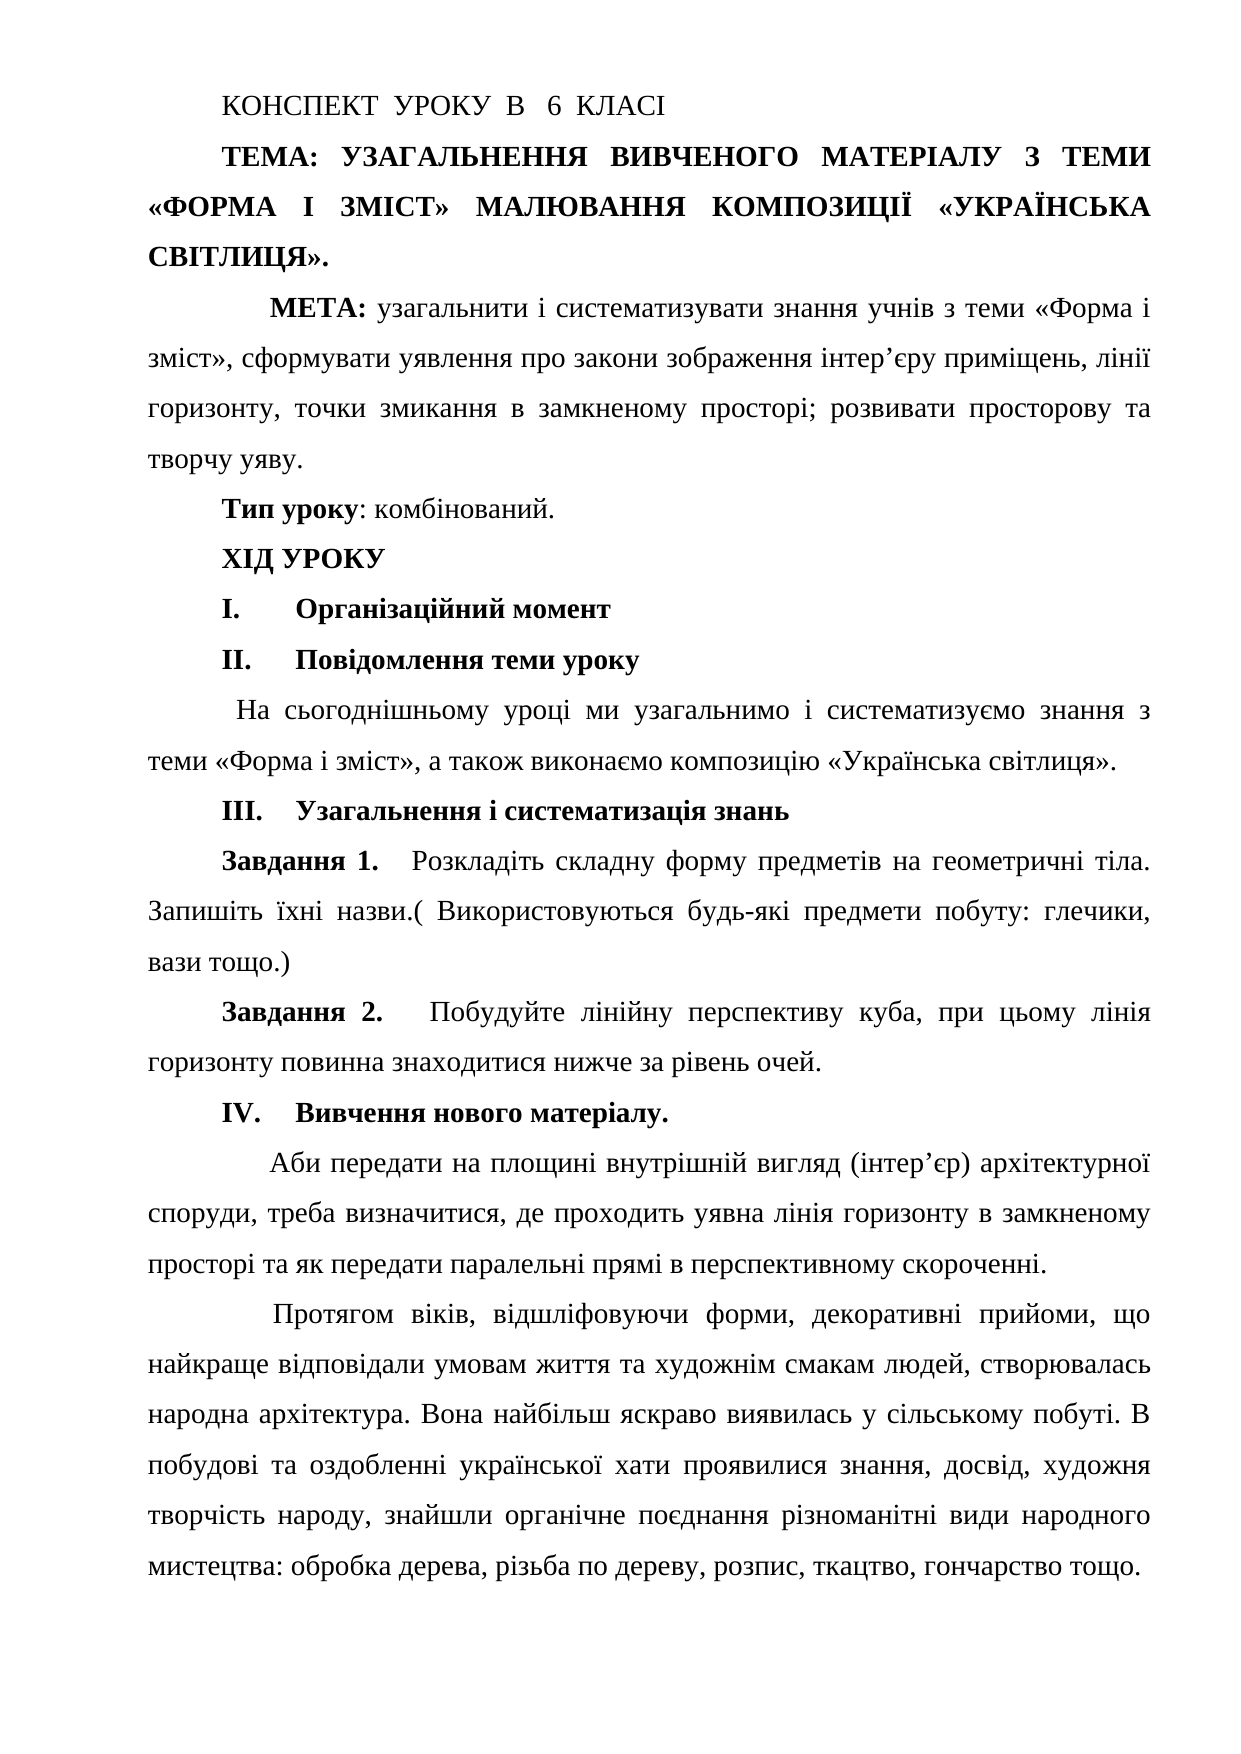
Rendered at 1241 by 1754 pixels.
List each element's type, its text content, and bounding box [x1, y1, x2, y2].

text МЕТА: узагальнити і систематизувати знання учнів з теми «Форма і зміст», сформувати уявлення про закони зображення інтер’єру приміщень, лінії горизонту, точки змикання в замкненому просторі; розвивати просторову та творчу уяву. [148, 290, 1152, 474]
list Вивчення нового матеріалу. [148, 1095, 1152, 1128]
text Тип уроку: комбінований. [148, 491, 1152, 524]
list Організаційний момент [148, 592, 1152, 625]
list Повідомлення теми уроку [148, 642, 1152, 676]
text На сьогоднішньому уроці ми узагальнимо і систематизуємо знання з теми «Форма і зміст», а також виконаємо композицію «Українська світлиця». [148, 692, 1152, 776]
text Завдання 1. Розкладіть складну форму предметів на геометричні тіла. Запишіть їхні назви.( Використовуються будь-які предмети побуту: глечики, вази тощо.) [148, 843, 1152, 977]
list Узагальнення і систематизація знань [148, 793, 1152, 826]
text КОНСПЕКТ УРОКУ В 6 КЛАСІ [148, 88, 1152, 122]
text Аби передати на площині внутрішній вигляд (інтер’єр) архітектурної споруди, треба визначитися, де проходить уявна лінія горизонту в замкненому просторі та як передати паралельні прямі в перспективному скороченні. [148, 1145, 1152, 1279]
text ТЕМА: УЗАГАЛЬНЕННЯ ВИВЧЕНОГО МАТЕРІАЛУ З ТЕМИ «ФОРМА І ЗМІСТ» МАЛЮВАННЯ КОМПОЗИЦІЇ «УКРАЇНСЬКА СВІТЛИЦЯ». [148, 139, 1152, 273]
text ХІД УРОКУ [148, 541, 1152, 575]
text Завдання 2. Побудуйте лінійну перспективу куба, при цьому лінія горизонту повинна знаходитися нижче за рівень очей. [148, 994, 1152, 1078]
text Протягом віків, відшліфовуючи форми, декоративні прийоми, що найкраще відповідали умовам життя та художнім смакам людей, створювалась народна архітектура. Вона найбільш яскраво виявилась у сільському побуті. В побудові та оздобленні української хати проявилися знання, досвід, художня творчість народу, знайшли органічне поєднання різноманітні види народного мистецтва: обробка дерева, різьба по дереву, розпис, ткацтво, гончарство тощо. [148, 1296, 1152, 1581]
